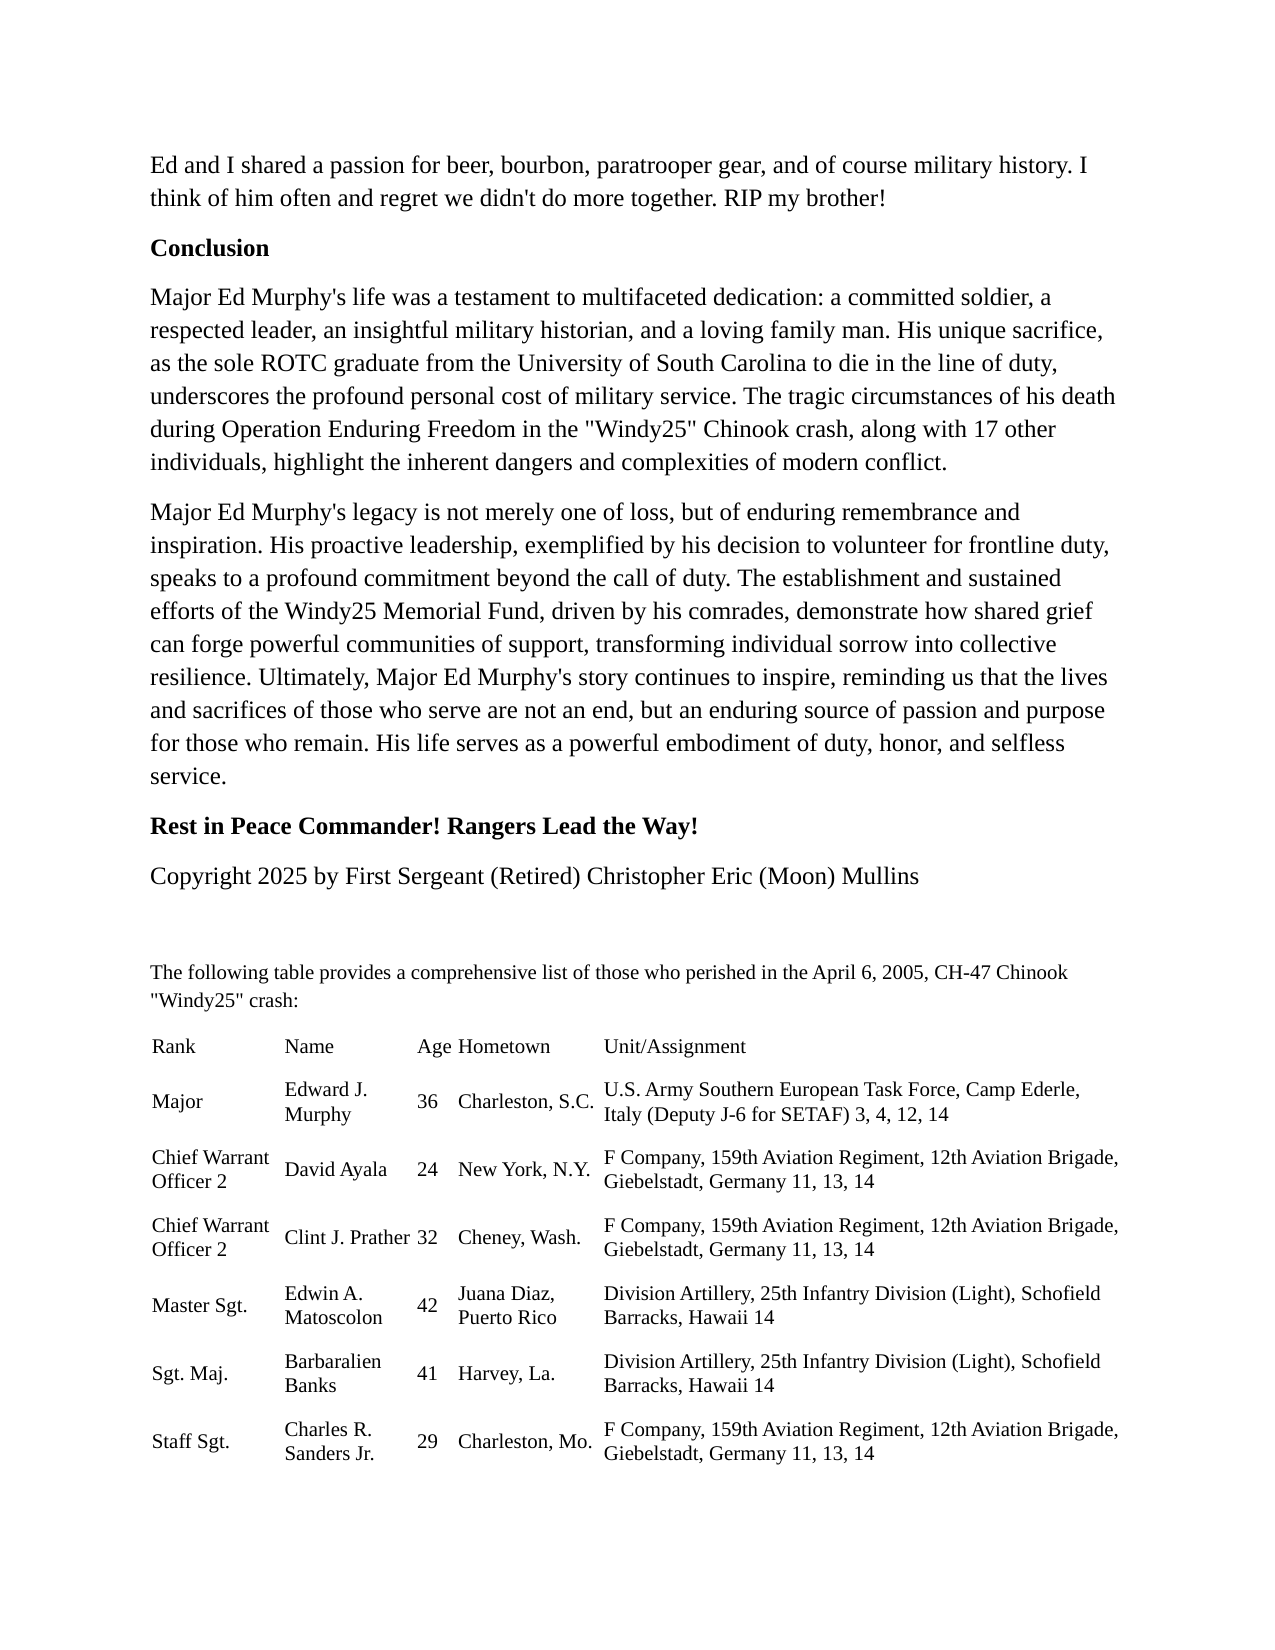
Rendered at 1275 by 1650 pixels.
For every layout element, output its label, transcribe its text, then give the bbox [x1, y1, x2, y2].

table_header Name [283, 1032, 415, 1076]
table_cell F Company, 159th Aviation Regiment, 12th Aviation Brigade, Giebelstadt, Germany 11, 13, 14 [602, 1415, 1125, 1483]
table_cell Edwin A. Matoscolon [283, 1280, 415, 1347]
text Major Ed Murphy's legacy is not merely one of loss, but of enduring remembrance and inspiration. His proactive leadership, exemplified by his decision to volunteer for frontline duty, speaks to a profound commitment beyond the call of duty. The establishment and sustained efforts of the Windy25 Memorial Fund, driven by his comrades, demonstrate how shared grief can forge powerful communities of support, transforming individual sorrow into collective resilience. Ultimately, Major Ed Murphy's story continues to inspire, reminding us that the lives and sacrifices of those who serve are not an end, but an enduring source of passion and purpose for those who remain. His life serves as a powerful embodiment of duty, honor, and selfless service. [150, 497, 1125, 790]
table_cell Division Artillery, 25th Infantry Division (Light), Schofield Barracks, Hawaii 14 [602, 1348, 1125, 1415]
table_cell 36 [415, 1076, 456, 1144]
table_cell Sgt. Maj. [150, 1348, 283, 1415]
table_cell Major [150, 1076, 283, 1144]
table_header Age [415, 1032, 456, 1076]
table_cell Barbaralien Banks [283, 1348, 415, 1415]
table_header Rank [150, 1032, 283, 1076]
table_cell Clint J. Prather [283, 1212, 415, 1279]
table_cell F Company, 159th Aviation Regiment, 12th Aviation Brigade, Giebelstadt, Germany 11, 13, 14 [602, 1144, 1125, 1212]
table_cell 42 [415, 1280, 456, 1347]
table_cell 24 [415, 1144, 456, 1212]
table_cell David Ayala [283, 1144, 415, 1212]
text Major Ed Murphy's life was a testament to multifaceted dedication: a committed soldier, a respected leader, an insightful military historian, and a loving family man. His unique sacrifice, as the sole ROTC graduate from the University of South Carolina to die in the line of duty, underscores the profound personal cost of military service. The tragic circumstances of his death during Operation Enduring Freedom in the "Windy25" Chinook crash, along with 17 other individuals, highlight the inherent dangers and complexities of modern conflict. [150, 282, 1125, 476]
table_cell Edward J. Murphy [283, 1076, 415, 1144]
table_cell Harvey, La. [456, 1348, 602, 1415]
table_cell 32 [415, 1212, 456, 1279]
table_cell U.S. Army Southern European Task Force, Camp Ederle, Italy (Deputy J-6 for SETAF) 3, 4, 12, 14 [602, 1076, 1125, 1144]
table_cell Staff Sgt. [150, 1415, 283, 1483]
text Ed and I shared a passion for beer, bourbon, paratrooper gear, and of course military history. I think of him often and regret we didn't do more together. RIP my brother! [150, 150, 1125, 212]
table_header Hometown [456, 1032, 602, 1076]
table_cell New York, N.Y. [456, 1144, 602, 1212]
table_cell Charles R. Sanders Jr. [283, 1415, 415, 1483]
table_cell Division Artillery, 25th Infantry Division (Light), Schofield Barracks, Hawaii 14 [602, 1280, 1125, 1347]
table_header Unit/Assignment [602, 1032, 1125, 1076]
text Rest in Peace Commander! Rangers Lead the Way! [150, 811, 1125, 840]
table_cell F Company, 159th Aviation Regiment, 12th Aviation Brigade, Giebelstadt, Germany 11, 13, 14 [602, 1212, 1125, 1279]
text The following table provides a comprehensive list of those who perished in the April 6, 2005, CH-47 Chinook "Windy25" crash: [150, 960, 1125, 1012]
table_cell Chief Warrant Officer 2 [150, 1212, 283, 1279]
table_cell Charleston, Mo. [456, 1415, 602, 1483]
table_cell Cheney, Wash. [456, 1212, 602, 1279]
table_cell 29 [415, 1415, 456, 1483]
table_cell Juana Diaz, Puerto Rico [456, 1280, 602, 1347]
text Conclusion [150, 233, 1125, 261]
text Copyright 2025 by First Sergeant (Retired) Christopher Eric (Moon) Mullins [150, 861, 1125, 889]
table_cell 41 [415, 1348, 456, 1415]
table_cell Chief Warrant Officer 2 [150, 1144, 283, 1212]
table_cell Master Sgt. [150, 1280, 283, 1347]
table_cell Charleston, S.C. [456, 1076, 602, 1144]
